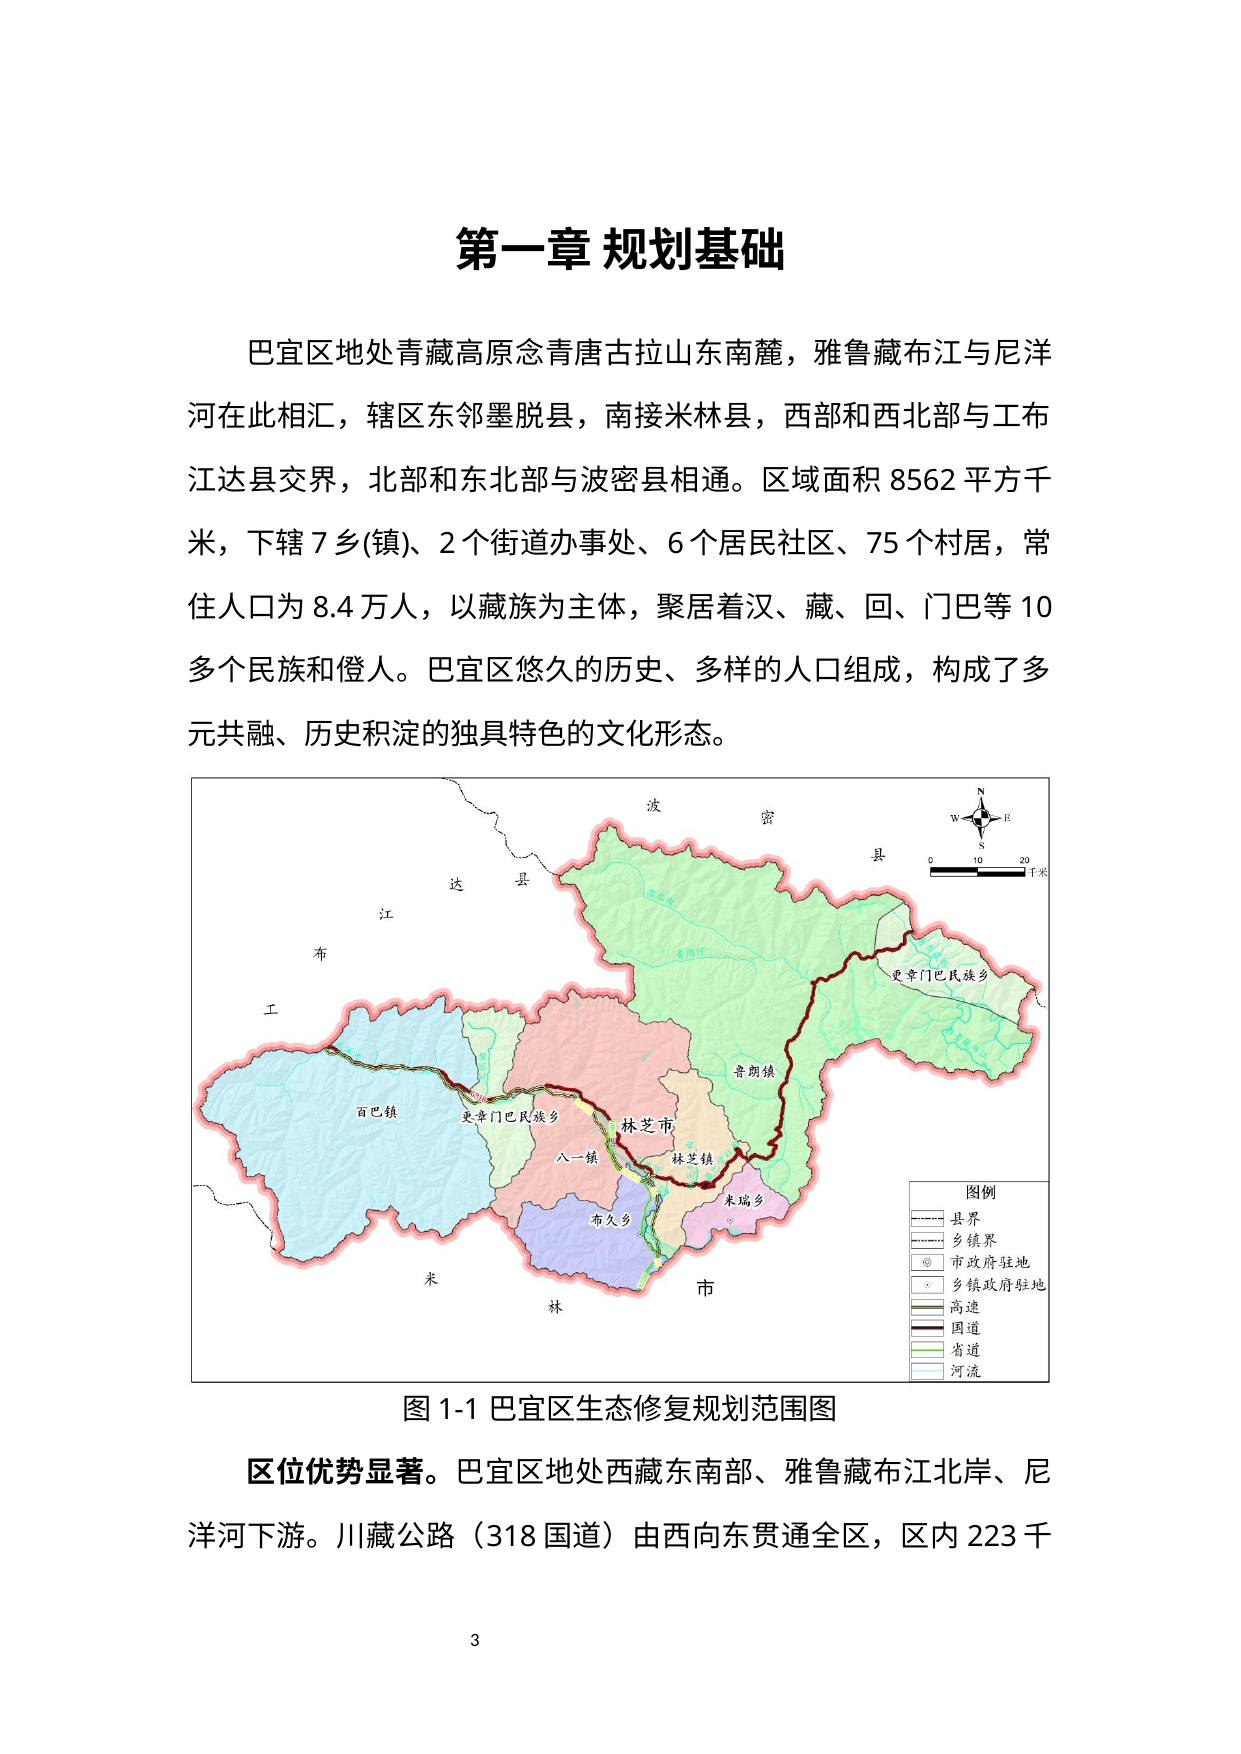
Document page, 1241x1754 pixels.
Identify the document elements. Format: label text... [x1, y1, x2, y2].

text 图1-1 巴宜区生态修复规划范围图 [187, 1386, 1053, 1428]
subtitle 第一章 规划基础 [187, 197, 1053, 295]
picture [187, 773, 1053, 1386]
text 巴宜区地处青藏高原念青唐古拉山东南麓，雅鲁藏布江与尼洋河在此相汇，辖区东邻墨脱县，南接米林县，西部和西北部与工布江达县交界，北部和东北部与波密县相通。区域面积8562平方千米，下辖7乡(镇)、2个街道办事处、6个居民社区、75个村居，常住人口为8.4万人，以藏族为主体，聚居着汉、藏、回、门巴等10多个民族和僜人。巴宜区悠久的历史、多样的人口组成，构成了多元共融、历史积淀的独具特色的文化形态。 [187, 329, 1053, 752]
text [187, 1449, 1053, 1554]
